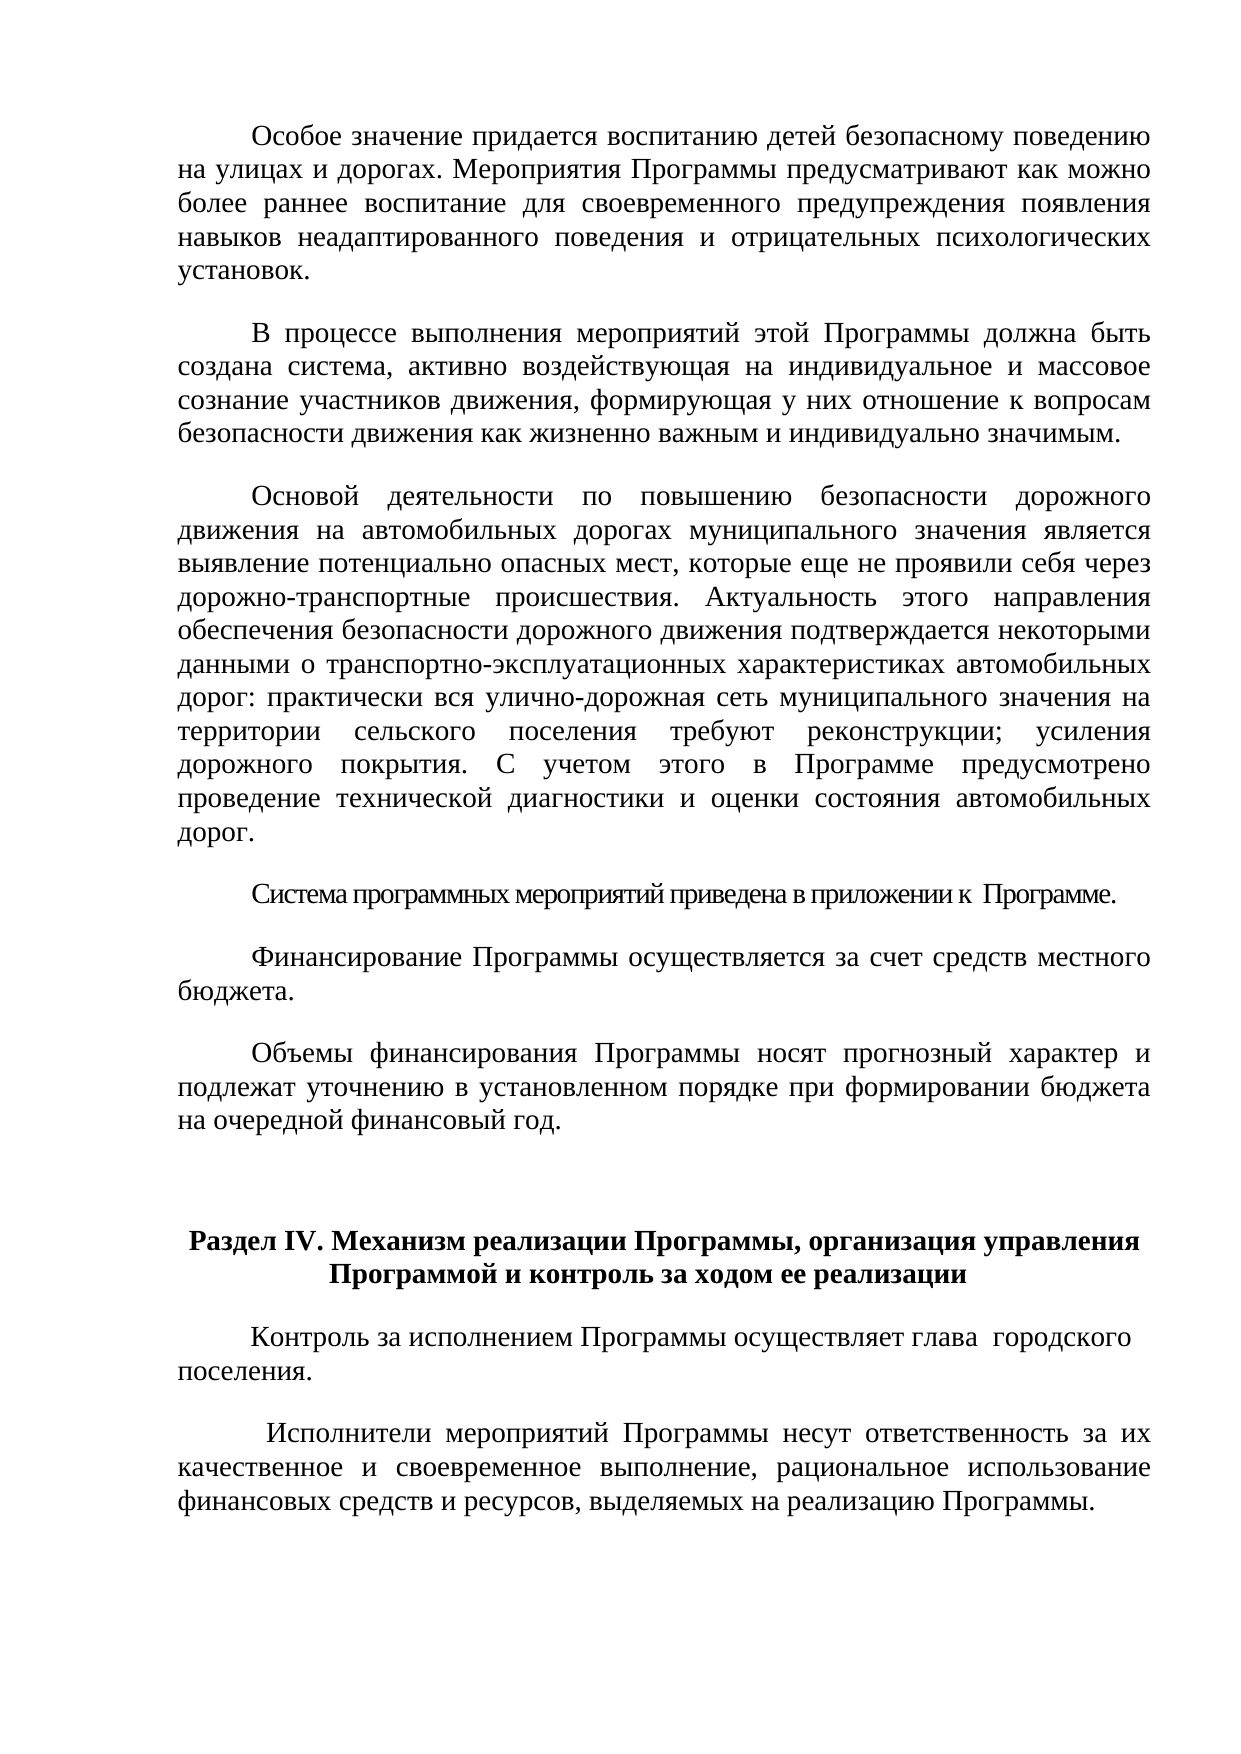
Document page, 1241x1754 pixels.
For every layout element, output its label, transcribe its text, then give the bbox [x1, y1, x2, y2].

text Основой деятельности по повышению безопасности дорожного движения на автомобильных дорогах муниципального значения является выявление потенциально опасных мест, которые еще не проявили себя через дорожно-транспортные происшествия. Актуальность этого направления обеспечения безопасности дорожного движения подтверждается некоторыми данными о транспортно-эксплуатационных характеристиках автомобильных дорог: практически вся улично-дорожная сеть муниципального значения на территории сельского поселения требуют реконструкции; усиления дорожного покрытия. С учетом этого в Программе предусмотрено проведение технической диагностики и оценки состояния автомобильных дорог. [177, 478, 1152, 847]
text Финансирование Программы осуществляется за счет средств местного бюджета. [177, 939, 1152, 1006]
text Исполнители мероприятий Программы несут ответственность за их качественное и своевременное выполнение, рациональное использование финансовых средств и ресурсов, выделяемых на реализацию Программы. [177, 1416, 1152, 1516]
text Объемы финансирования Программы носят прогнозный характер и подлежат уточнению в установленном порядке при формировании бюджета на очередной финансовый год. [177, 1035, 1152, 1136]
text Раздел IV. Механизм реализации Программы, организация управления Программой и контроль за ходом ее реализации [177, 1223, 1152, 1290]
text Контроль за исполнением Программы осуществляет глава городского поселения. [177, 1319, 1152, 1386]
text В процессе выполнения мероприятий этой Программы должна быть создана система, активно воздействующая на индивидуальное и массовое сознание участников движения, формирующая у них отношение к вопросам безопасности движения как жизненно важным и индивидуально значимым. [177, 315, 1152, 449]
text Особое значение придается воспитанию детей безопасному поведению на улицах и дорогах. Мероприятия Программы предусматривают как можно более раннее воспитание для своевременного предупреждения появления навыков неадаптированного поведения и отрицательных психологических установок. [177, 118, 1152, 286]
text Система программных мероприятий приведена в приложении к Программе. [177, 876, 1152, 910]
